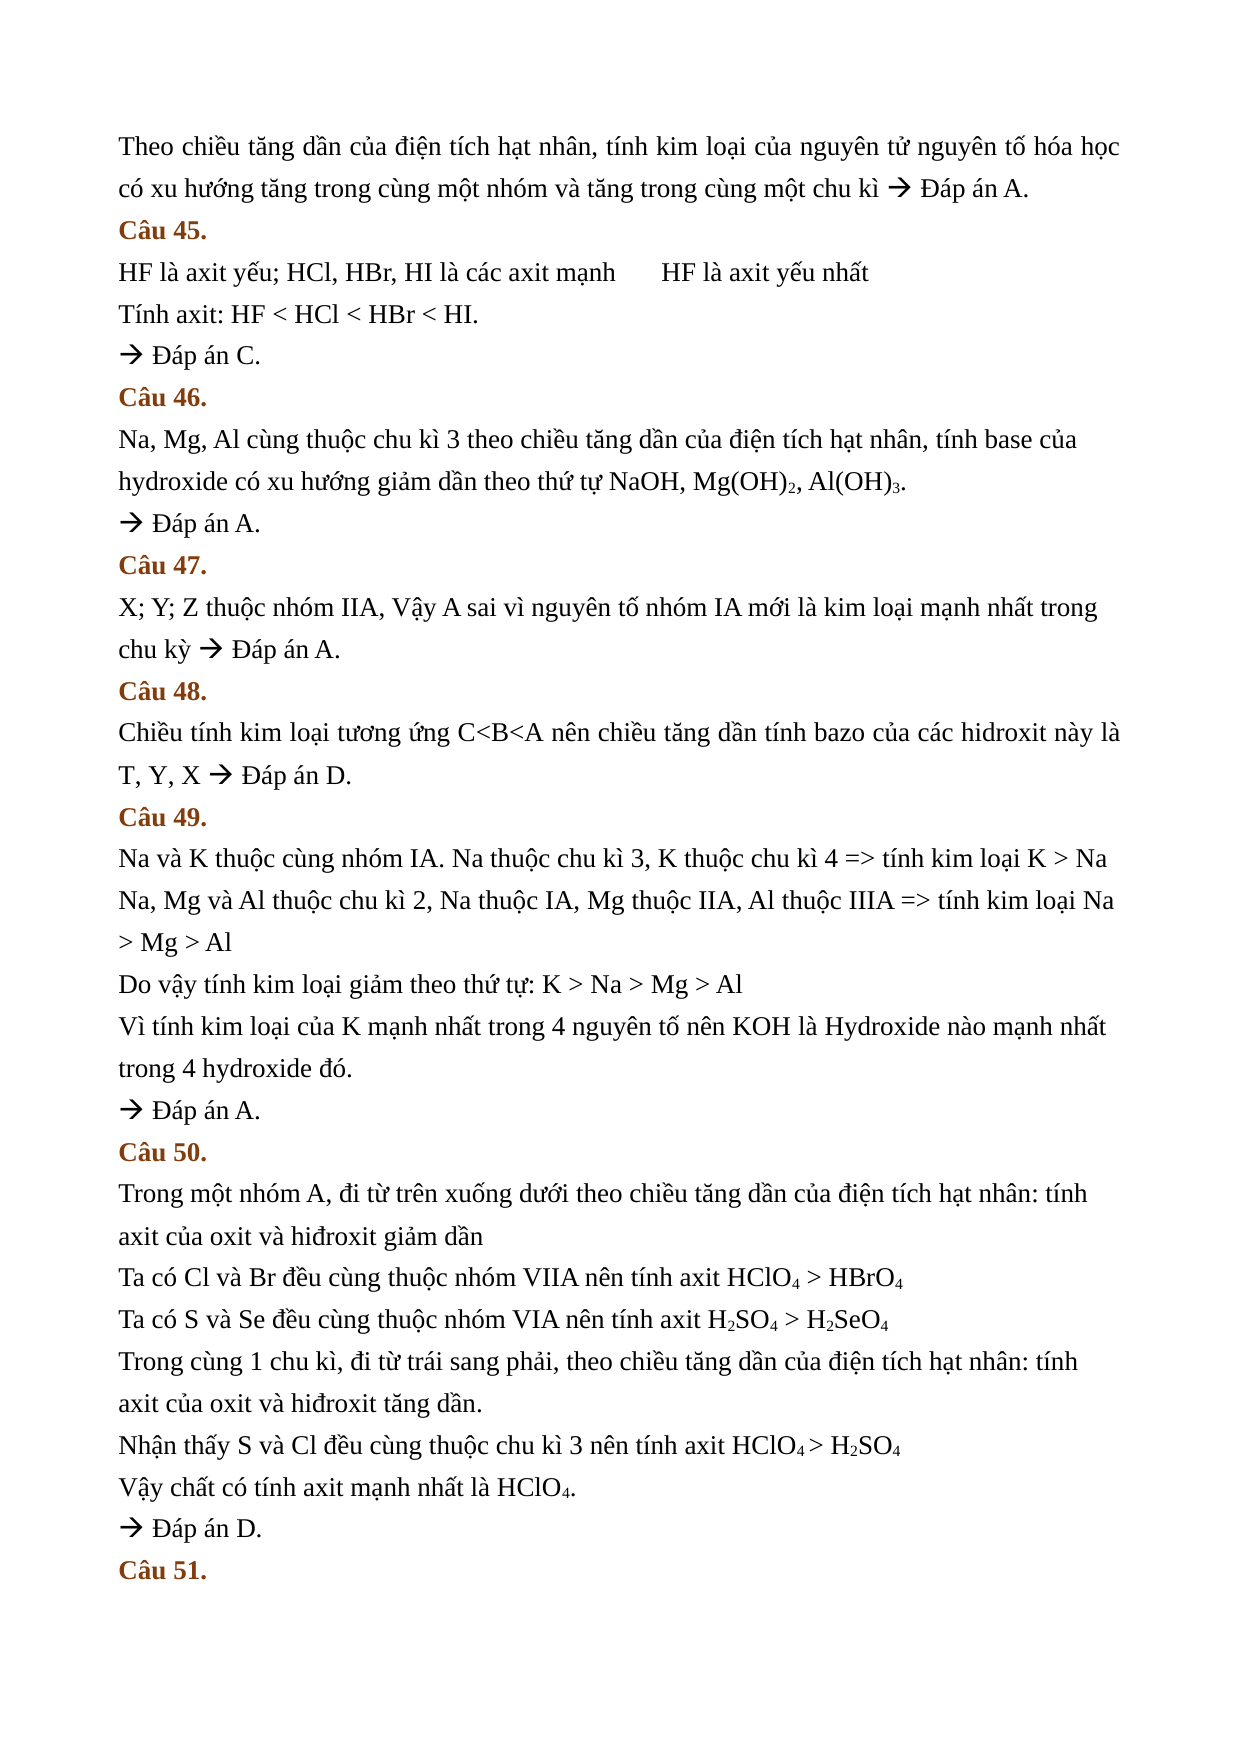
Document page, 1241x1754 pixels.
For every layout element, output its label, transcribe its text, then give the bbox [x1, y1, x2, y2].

text Câu 51. [118, 1554, 1122, 1586]
text X; Y; Z thuộc nhóm IIA, Vậy A sai vì nguyên tố nhóm IA mới là kim loại mạnh nhất trong chu kỳ Đáp án A. [118, 590, 1122, 665]
text Nhận thấy S và Cl đều cùng thuộc chu kì 3 nên tính axit HClO4 > H2SO4 [118, 1428, 1122, 1461]
text Đáp án D. [118, 1512, 1122, 1544]
text Câu 46. [118, 381, 1122, 413]
text Câu 50. [118, 1135, 1122, 1168]
text Vậy chất có tính axit mạnh nhất là HClO4. [118, 1470, 1122, 1503]
text Trong một nhóm A, đi từ trên xuống dưới theo chiều tăng dần của điện tích hạt nhân: tính axit của oxit và hiđroxit giảm dần [118, 1177, 1122, 1252]
text Đáp án A. [118, 1093, 1122, 1126]
text Na, Mg và Al thuộc chu kì 2, Na thuộc IA, Mg thuộc IIA, Al thuộc IIIA => tính kim loại Na > Mg > Al [118, 883, 1122, 958]
text Đáp án A. [118, 506, 1122, 539]
text Na, Mg, Al cùng thuộc chu kì 3 theo chiều tăng dần của điện tích hạt nhân, tính base của hydroxide có xu hướng giảm dần theo thứ tự NaOH, Mg(OH)2, Al(OH)3. [118, 422, 1122, 497]
text Tính axit: HF < HCl < HBr < HI. [118, 297, 1122, 329]
text Câu 48. [118, 674, 1122, 707]
text Câu 47. [118, 548, 1122, 581]
text Ta có S và Se đều cùng thuộc nhóm VIA nên tính axit H2SO4 > H2SeO4 [118, 1303, 1122, 1335]
text Câu 45. [118, 213, 1122, 246]
text Vì tính kim loại của K mạnh nhất trong 4 nguyên tố nên KOH là Hydroxide nào mạnh nhất trong 4 hydroxide đó. [118, 1009, 1122, 1084]
text Câu 49. [118, 800, 1122, 832]
text HF là axit yếu; HCl, HBr, HI là các axit mạnh HF là axit yếu nhất [118, 255, 1122, 288]
text Na và K thuộc cùng nhóm IA. Na thuộc chu kì 3, K thuộc chu kì 4 => tính kim loại K > Na [118, 842, 1122, 874]
text Đáp án C. [118, 339, 1122, 371]
text Trong cùng 1 chu kì, đi từ trái sang phải, theo chiều tăng dần của điện tích hạt nhân: tính axit của oxit và hiđroxit tăng dần. [118, 1344, 1122, 1419]
text Ta có Cl và Br đều cùng thuộc nhóm VIIA nên tính axit HClO4 > HBrO4 [118, 1261, 1122, 1293]
text Theo chiều tăng dần của điện tích hạt nhân, tính kim loại của nguyên tử nguyên tố hóa học có xu hướng tăng trong cùng một nhóm và tăng trong cùng một chu kì Đáp án A. [118, 129, 1122, 204]
text Chiều tính kim loại tương ứng C<B<A nên chiều tăng dần tính bazo của các hidroxit này là T, Y, X Đáp án D. [118, 716, 1122, 791]
text Do vậy tính kim loại giảm theo thứ tự: K > Na > Mg > Al [118, 967, 1122, 1000]
